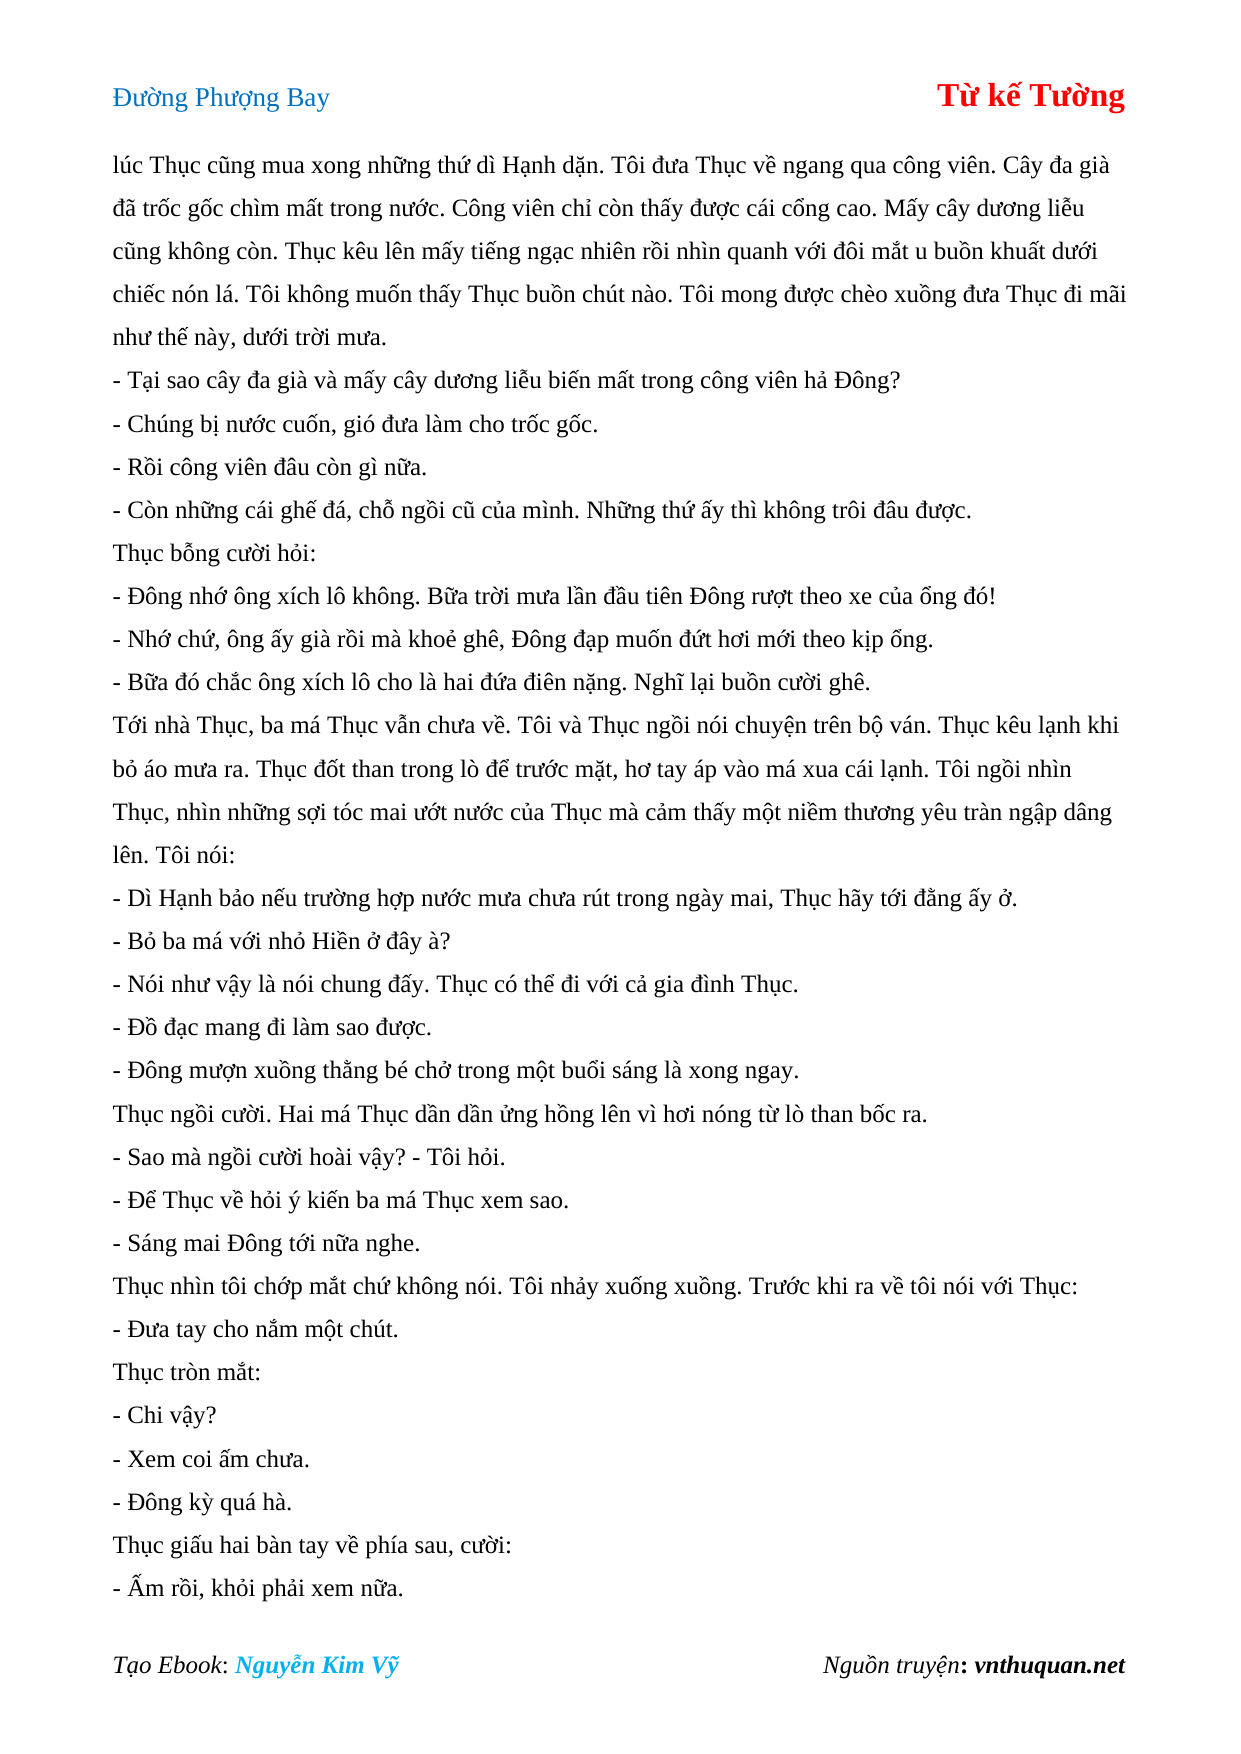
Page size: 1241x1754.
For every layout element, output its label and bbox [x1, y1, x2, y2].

text [112, 150, 1128, 1602]
